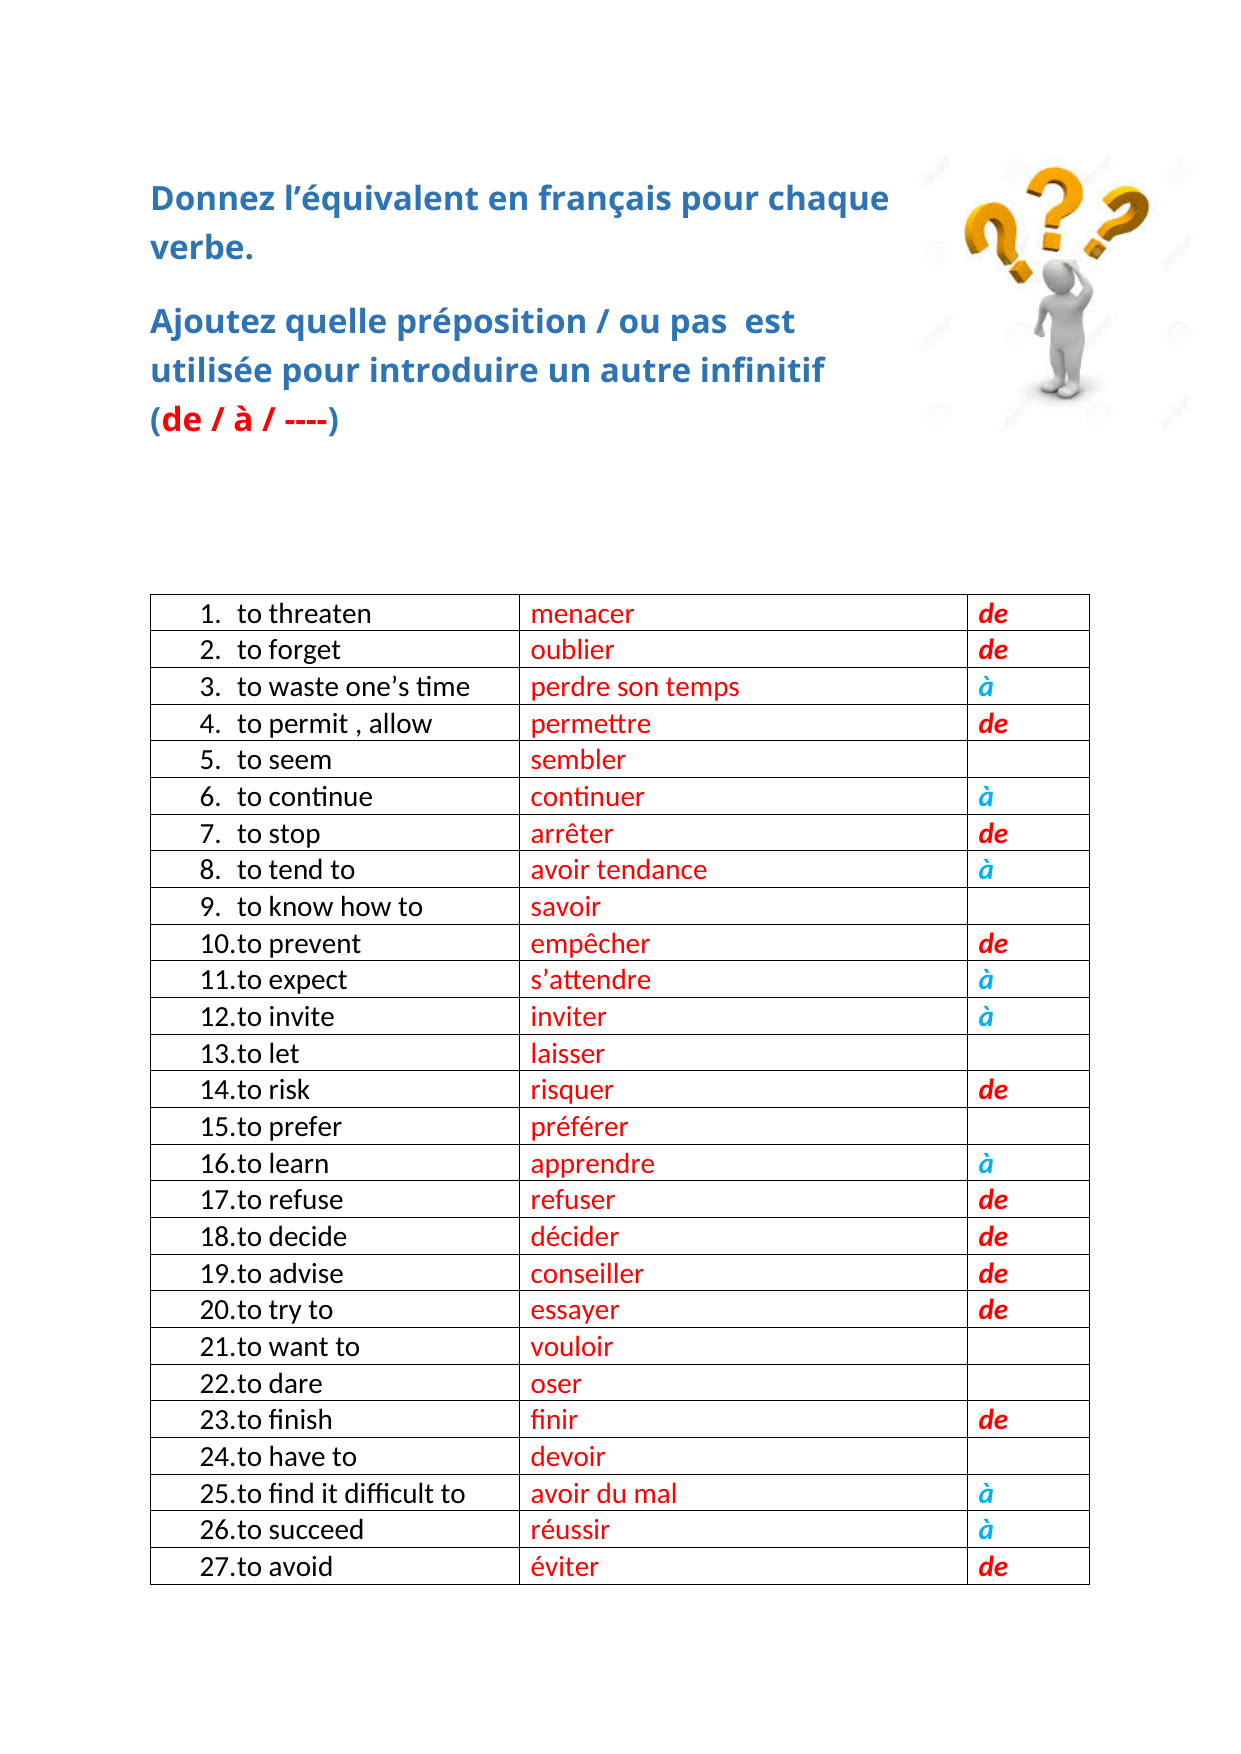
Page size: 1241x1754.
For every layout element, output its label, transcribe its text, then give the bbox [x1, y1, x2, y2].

table_cell to forget [151, 631, 519, 667]
table_cell réussir [520, 1511, 967, 1547]
table_cell refuser [520, 1181, 967, 1217]
table_cell vouloir [520, 1328, 967, 1364]
table_cell de [968, 1218, 1089, 1254]
table_cell laisser [520, 1035, 967, 1070]
table_cell de [968, 1071, 1089, 1107]
table_cell to refuse [151, 1181, 519, 1217]
table_cell to seem [151, 741, 519, 777]
table_cell [968, 1108, 1089, 1144]
table_cell préférer [520, 1108, 967, 1144]
table_cell to invite [151, 998, 519, 1034]
table_cell to tend to [151, 851, 519, 887]
table_cell to decide [151, 1218, 519, 1254]
table_cell to expect [151, 961, 519, 997]
table_cell de [968, 705, 1089, 740]
table_cell to continue [151, 778, 519, 814]
table_header de [968, 595, 1089, 630]
table_cell de [968, 1181, 1089, 1217]
table_cell sembler [520, 741, 967, 777]
table_cell à [968, 778, 1089, 814]
table_cell to want to [151, 1328, 519, 1364]
picture [914, 150, 1195, 431]
table_cell devoir [520, 1438, 967, 1474]
table_cell to prefer [151, 1108, 519, 1144]
table_cell to advise [151, 1255, 519, 1290]
table_cell [968, 1438, 1089, 1474]
table_cell à [968, 961, 1089, 997]
table_cell to risk [151, 1071, 519, 1107]
table_cell à [968, 668, 1089, 704]
table_cell to permit , allow [151, 705, 519, 740]
table_cell permettre [520, 705, 967, 740]
table_cell [968, 1328, 1089, 1364]
table_cell de [968, 925, 1089, 960]
table_cell to prevent [151, 925, 519, 960]
table_header menacer [520, 595, 967, 630]
table_cell to know how to [151, 888, 519, 924]
table_cell de [968, 1255, 1089, 1290]
table_cell décider [520, 1218, 967, 1254]
table_cell [968, 888, 1089, 924]
table_cell to have to [151, 1438, 519, 1474]
table_header to threaten [151, 595, 519, 630]
table_cell to succeed [151, 1511, 519, 1547]
table_cell de [968, 815, 1089, 850]
table_cell s’attendre [520, 961, 967, 997]
table_cell to learn [151, 1145, 519, 1180]
table_cell to avoid [151, 1548, 519, 1584]
table_cell de [968, 1548, 1089, 1584]
table_cell à [968, 1475, 1089, 1510]
table_cell apprendre [520, 1145, 967, 1180]
table_cell conseiller [520, 1255, 967, 1290]
table_cell to try to [151, 1291, 519, 1327]
subtitle Ajoutez quelle préposition / ou pas est utilisée pour introduire un autre infinitif (de / à / ----) [150, 298, 1090, 441]
table_cell à [968, 851, 1089, 887]
table_cell to waste one’s time [151, 668, 519, 704]
table_cell de [968, 1291, 1089, 1327]
table_cell à [968, 998, 1089, 1034]
table_cell éviter [520, 1548, 967, 1584]
table_cell à [968, 1511, 1089, 1547]
subtitle Donnez l’équivalent en français pour chaque verbe. [150, 175, 914, 269]
table_cell continuer [520, 778, 967, 814]
table_cell à [968, 1145, 1089, 1180]
table_cell to dare [151, 1365, 519, 1400]
table_cell avoir du mal [520, 1475, 967, 1510]
table_cell empêcher [520, 925, 967, 960]
table_cell avoir tendance [520, 851, 967, 887]
table_cell [968, 1365, 1089, 1400]
table_cell risquer [520, 1071, 967, 1107]
table_cell de [968, 631, 1089, 667]
table_cell [968, 741, 1089, 777]
table_cell oser [520, 1365, 967, 1400]
table_cell inviter [520, 998, 967, 1034]
table_cell finir [520, 1401, 967, 1437]
table_cell [968, 1035, 1089, 1070]
table_cell to stop [151, 815, 519, 850]
table_cell arrêter [520, 815, 967, 850]
table_cell to find it difficult to [151, 1475, 519, 1510]
table_cell to finish [151, 1401, 519, 1437]
table_cell perdre son temps [520, 668, 967, 704]
table_cell de [968, 1401, 1089, 1437]
table_cell essayer [520, 1291, 967, 1327]
table_cell savoir [520, 888, 967, 924]
table_cell oublier [520, 631, 967, 667]
table_cell to let [151, 1035, 519, 1070]
